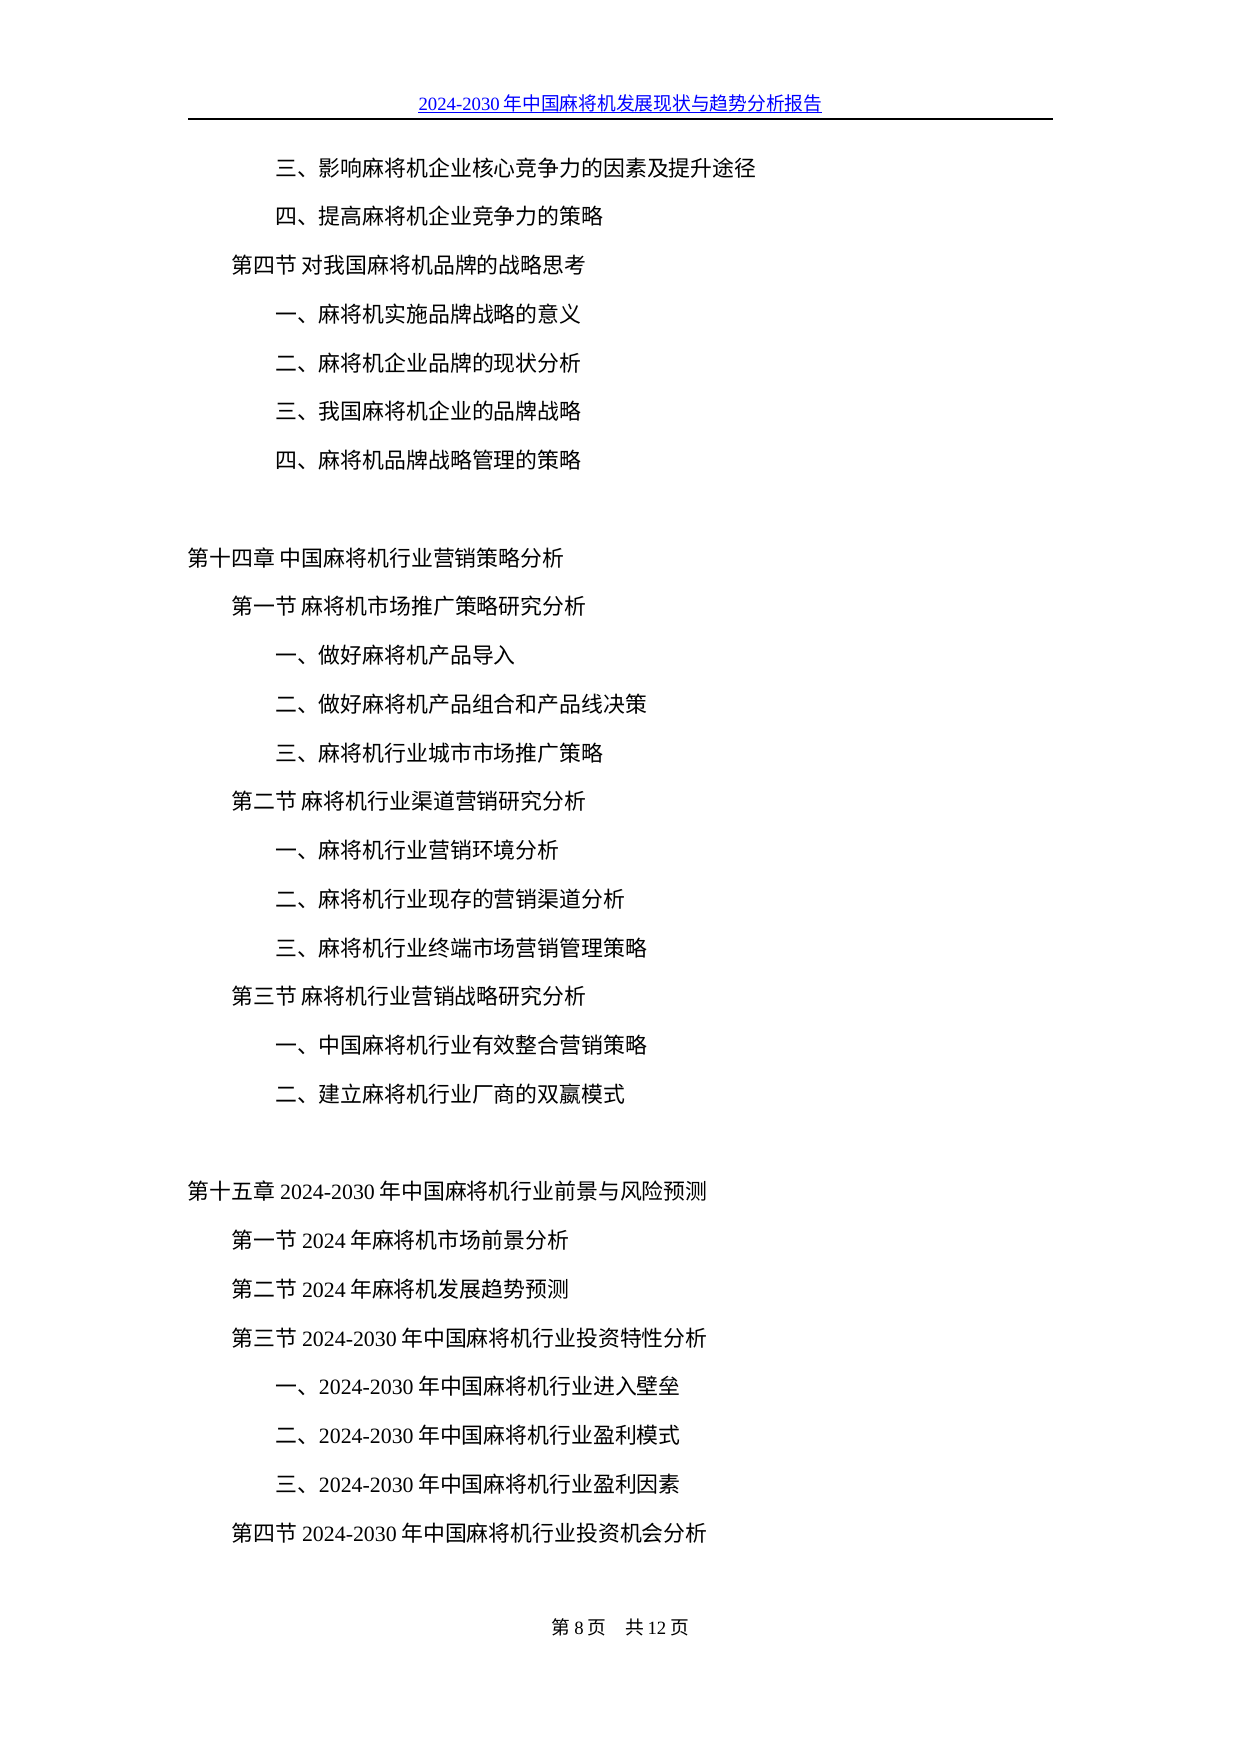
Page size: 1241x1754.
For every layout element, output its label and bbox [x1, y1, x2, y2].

text [187, 150, 1053, 1548]
